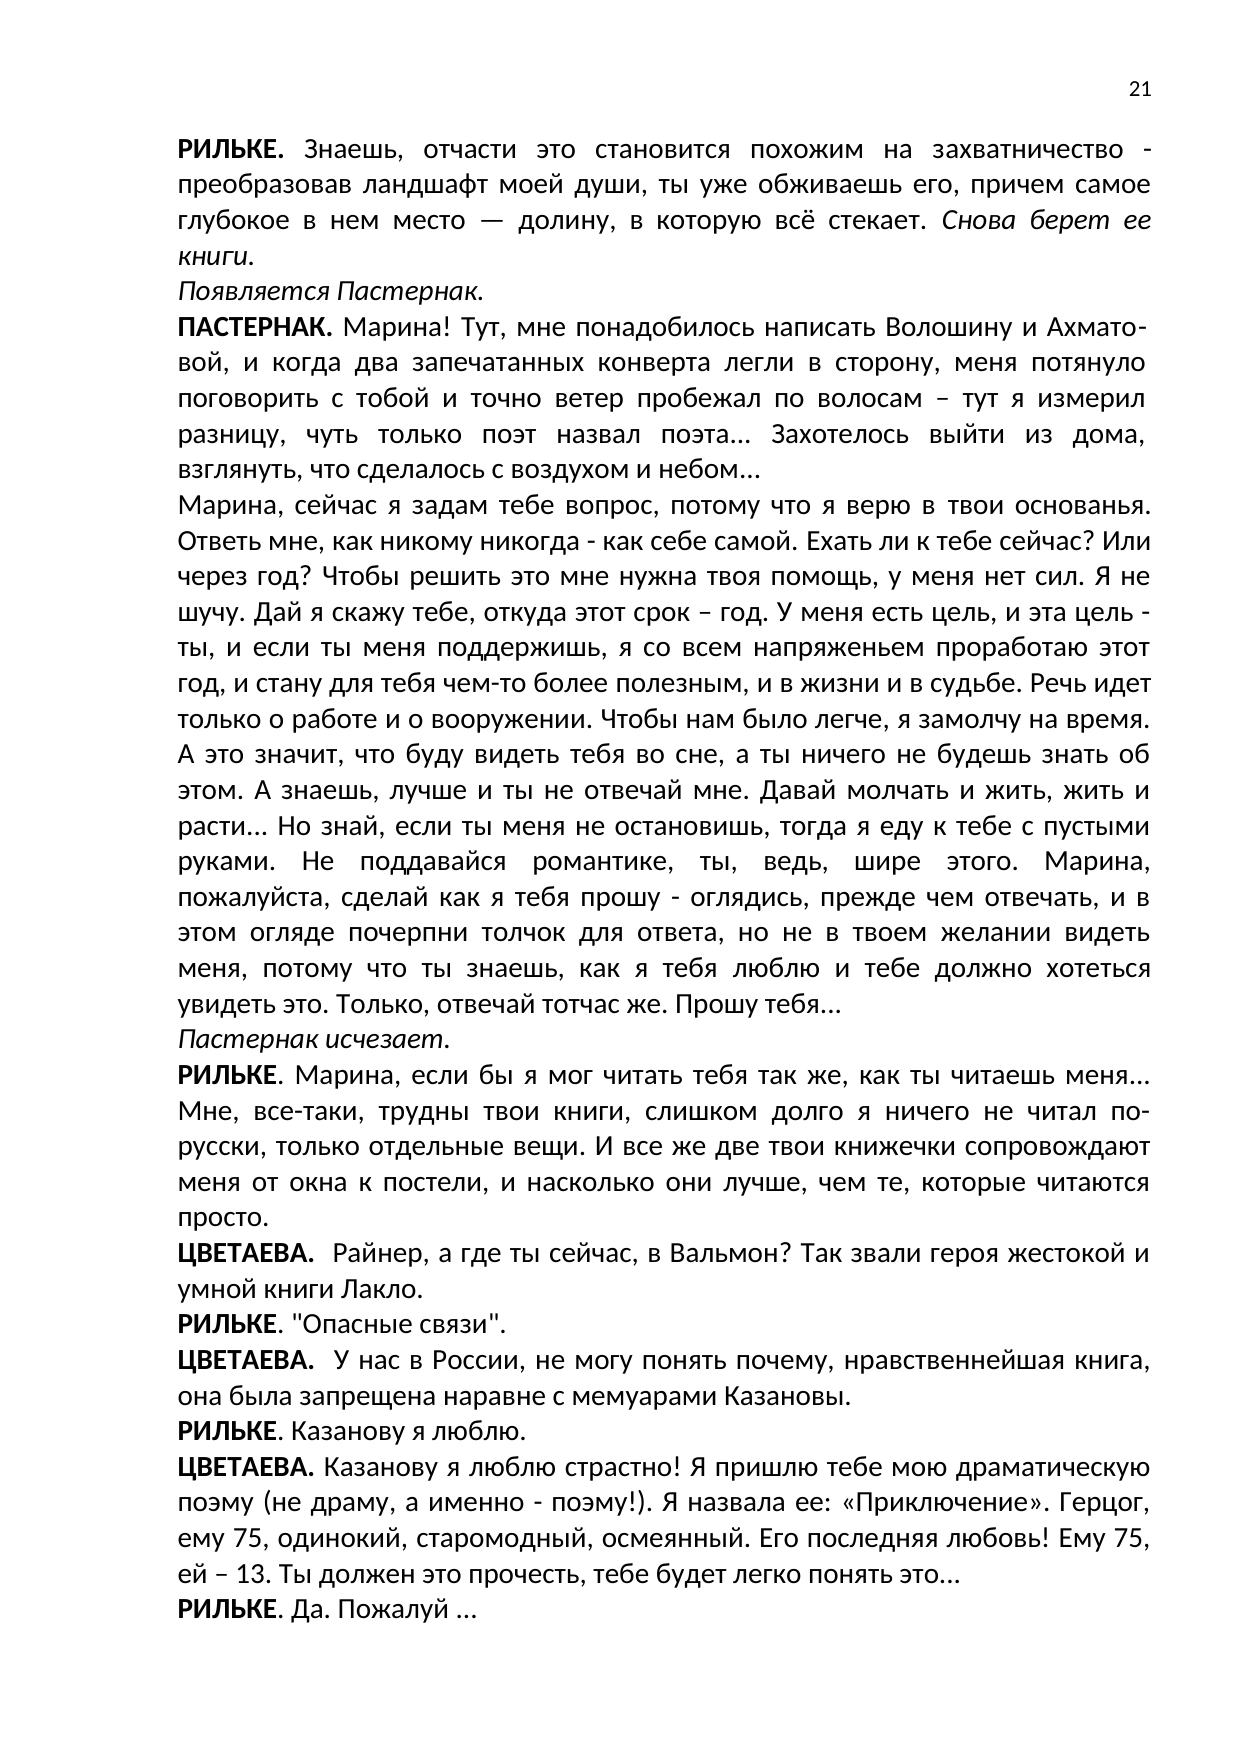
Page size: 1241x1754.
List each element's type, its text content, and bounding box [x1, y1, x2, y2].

text РИЛЬКЕ. Марина, если бы я мог читать тебя так же, как ты читаешь меня... Мне, все-таки, трудны твои книги, слишком долго я ничего не читал по-русски, только отдельные вещи. И все же две твои книжечки сопровождают меня от окна к постели, и насколько они лучше, чем те, которые читаются просто. [177, 1056, 1152, 1234]
text РИЛЬКЕ. Казанову я люблю. [177, 1412, 1152, 1448]
text РИЛЬКЕ. "Опасные связи". [177, 1305, 1152, 1341]
text РИЛЬКЕ. Да. Пожалуй ... [177, 1590, 1152, 1626]
text ЦВЕТАЕВА. Казанову я люблю страстно! Я пришлю тебе мою драматическую поэму (не драму, а именно - поэму!). Я назвала ее: «Приключение». Герцог, ему 75, одинокий, старомодный, осмеянный. Его последняя любовь! Ему 75, ей – 13. Ты должен это прочесть, тебе будет легко понять это... [177, 1448, 1152, 1590]
text Пастернак исчезает. [177, 1020, 1152, 1056]
text Появляется Пастернак. [177, 272, 1152, 308]
text РИЛЬКЕ. Знаешь, отчасти это становится похожим на захватничество - преобразовав ландшафт моей души, ты уже обживаешь его, причем самое глубокое в нем место — долину, в которую всё стекает. Снова берет ее книги. [177, 130, 1152, 272]
text ЦВЕТАЕВА. У нас в России, не могу понять почему, нравственнейшая книга, она была запрещена наравне с мемуарами Казановы. [177, 1341, 1152, 1412]
text ПАСТЕРНАК. Марина! Тут, мне понадобилось написать Волошину и Ахматовой, и когда два запечатанных конверта легли в сторону, меня потянуло поговорить с тобой и точно ветер пробежал по волосам – тут я измерил разницу, чуть только поэт назвал поэта... Захотелось выйти из дома, взглянуть, что сделалось с воздухом и небом... [177, 308, 1147, 486]
text Марина, сейчас я задам тебе вопрос, потому что я верю в твои основанья. Ответь мне, как никому никогда - как себе самой. Ехать ли к тебе сейчас? Или через год? Чтобы решить это мне нужна твоя помощь, у меня нет сил. Я не шучу. Дай я скажу тебе, откуда этот срок – год. У меня есть цель, и эта цель - ты, и если ты меня поддержишь, я со всем напряженьем проработаю этот год, и стану для тебя чем-то более полезным, и в жизни и в судьбе. Речь идет только о работе и о вооружении. Чтобы нам было легче, я замолчу на время. А это значит, что буду видеть тебя во сне, а ты ничего не будешь знать об этом. А знаешь, лучше и ты не отвечай мне. Давай молчать и жить, жить и расти... Но знай, если ты меня не остановишь, тогда я еду к тебе с пустыми руками. Не поддавайся романтике, ты, ведь, шире этого. Марина, пожалуйста, сделай как я тебя прошу - оглядись, прежде чем отвечать, и в этом огляде почерпни толчок для ответа, но не в твоем желании видеть меня, потому что ты знаешь, как я тебя люблю и тебе должно хотеться увидеть это. Только, отвечай тотчас же. Прошу тебя... [177, 486, 1152, 1020]
text ЦВЕТАЕВА. Райнер, а где ты сейчас, в Вальмон? Так звали героя жестокой и умной книги Лакло. [177, 1234, 1152, 1305]
